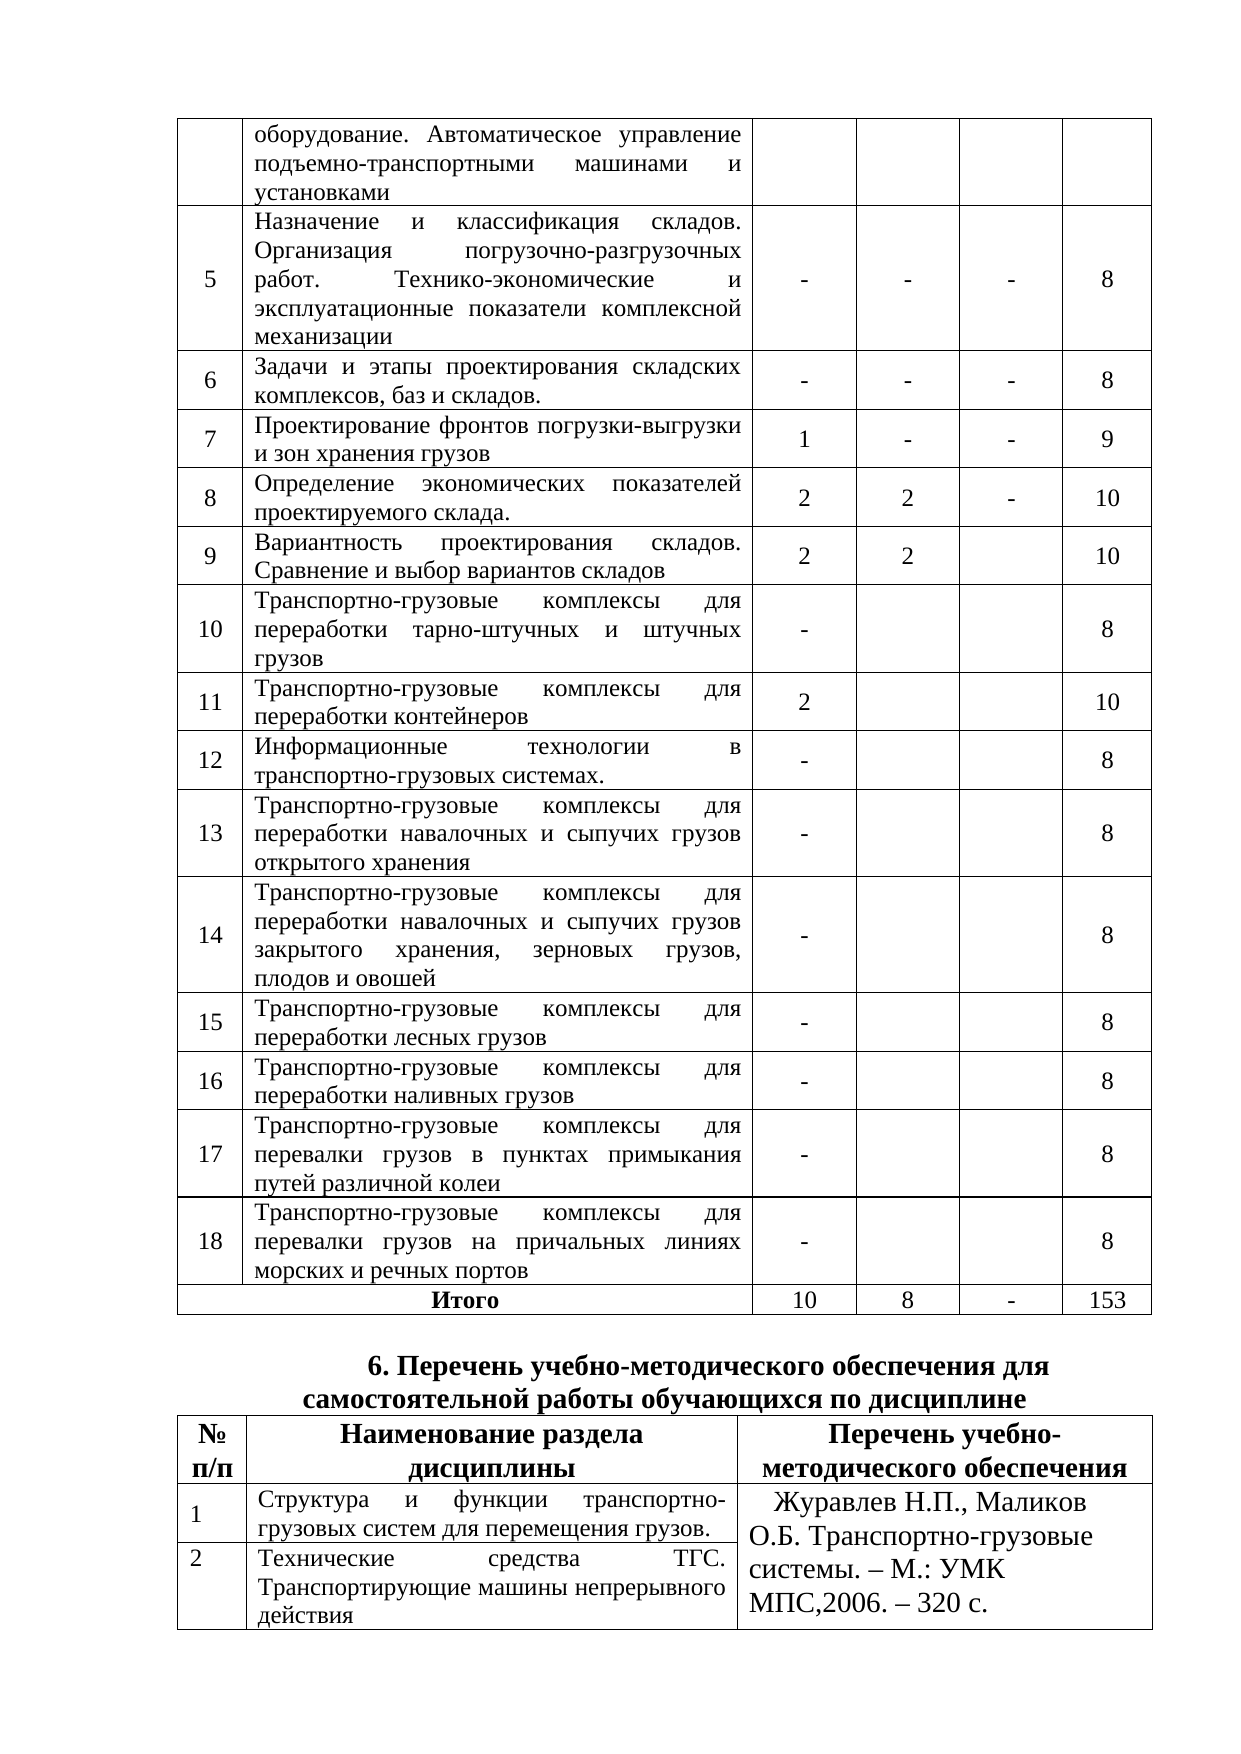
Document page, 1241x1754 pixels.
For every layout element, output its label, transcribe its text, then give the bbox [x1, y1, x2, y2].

table_cell - [753, 206, 856, 350]
table_cell Транспортно-грузовые комплексы для переработки контейнеров [243, 673, 752, 730]
table_cell - [753, 1198, 856, 1284]
table_cell 7 [178, 410, 242, 467]
table_cell 8 [1063, 119, 1151, 205]
table_cell [960, 1052, 1062, 1109]
table_cell - [857, 119, 959, 205]
table_cell - [857, 351, 959, 409]
table_cell [960, 790, 1062, 876]
table_cell 10 [1063, 527, 1151, 584]
table_cell - [960, 206, 1062, 350]
table_cell 9 [178, 527, 242, 584]
table_cell Журавлев Н.П., Маликов О.Б. Транспортно-грузовые системы. – М.: УМК МПС,2006. – 320 с. Маликов О.Б., Коровяковский Е.К., Коровяковская Ю.В. Проектирование контейнерных терминалов: учебное пособие. – СПб.: ПГУПС, 2015. – 52 с. [738, 1484, 1152, 1629]
table_cell [857, 1198, 959, 1284]
table_cell [960, 1198, 1062, 1284]
table_cell [857, 790, 959, 876]
table_cell 8 [1063, 1052, 1151, 1109]
table_cell 5 [178, 206, 242, 350]
table_cell Информационные технологии в транспортно-грузовых системах. [243, 731, 752, 789]
table_cell 6 [178, 351, 242, 409]
table_cell [857, 993, 959, 1051]
table_cell 10 [178, 585, 242, 672]
table_cell - [960, 468, 1062, 526]
table_header Перечень учебно-методического обеспечения [738, 1416, 1152, 1483]
table_cell 8 [1063, 585, 1151, 672]
table_cell 17 [178, 1110, 242, 1196]
table_cell 8 [178, 468, 242, 526]
table_cell Задачи и этапы проектирования складских комплексов, баз и складов. [243, 351, 752, 409]
table_cell - [857, 206, 959, 350]
table_cell 8 [1063, 1110, 1151, 1196]
table_cell 12 [178, 731, 242, 789]
table_cell [857, 877, 959, 992]
table_cell 11 [178, 673, 242, 730]
table_cell [960, 1110, 1062, 1196]
table_cell - [753, 790, 856, 876]
table_cell 18 [178, 1198, 242, 1284]
table_cell 8 [1063, 351, 1151, 409]
table_cell 8 [857, 1285, 959, 1313]
table_cell 8 [1063, 790, 1151, 876]
table_cell 1 [178, 1484, 246, 1542]
table_cell 4 [178, 119, 242, 205]
table_cell 16 [178, 1052, 242, 1109]
table_cell - [753, 351, 856, 409]
table_cell - [960, 410, 1062, 467]
table_cell 10 [1063, 468, 1151, 526]
table_cell Транспортно-грузовые комплексы для переработки навалочных и сыпучих грузов закрытого хранения, зерновых грузов, плодов и овошей [243, 877, 752, 992]
table_cell [857, 1110, 959, 1196]
table_cell 9 [1063, 410, 1151, 467]
table_cell 15 [178, 993, 242, 1051]
table_cell Назначение и классификация складов. Организация погрузочно-разгрузочных работ. Технико-экономические и эксплуатационные показатели комплексной механизации [243, 206, 752, 350]
table_cell 8 [1063, 1198, 1151, 1284]
table_cell 1 [753, 410, 856, 467]
table_cell - [753, 731, 856, 789]
table_cell [857, 585, 959, 672]
table_cell Транспортно-грузовые комплексы для перевалки грузов на причальных линиях морских и речных портов [243, 1198, 752, 1284]
table_cell Транспортно-грузовые комплексы для переработки навалочных и сыпучих грузов открытого хранения [243, 790, 752, 876]
table_cell 8 [1063, 993, 1151, 1051]
table_cell - [960, 119, 1062, 205]
table_cell 2 [178, 1543, 246, 1629]
table_cell Проектирование фронтов погрузки-выгрузки и зон хранения грузов [243, 410, 752, 467]
table_cell 8 [1063, 206, 1151, 350]
text 6. Перечень учебно-методического обеспечения для самостоятельной работы обучающихся по дисциплине [177, 1348, 1152, 1415]
table_cell - [753, 1110, 856, 1196]
table_cell - [753, 1052, 856, 1109]
table_cell - [753, 993, 856, 1051]
table_cell [960, 877, 1062, 992]
table_cell Транспортно-грузовые комплексы для переработки лесных грузов [243, 993, 752, 1051]
table_cell - [960, 351, 1062, 409]
table_cell Итого [178, 1285, 752, 1313]
table_cell 2 [857, 468, 959, 526]
table_cell - [753, 119, 856, 205]
table_cell 2 [753, 673, 856, 730]
table_cell [960, 673, 1062, 730]
table_cell 153 [1063, 1285, 1151, 1313]
table_cell 8 [1063, 731, 1151, 789]
table_cell [960, 585, 1062, 672]
table_cell - [960, 1285, 1062, 1313]
table_cell Определение экономических показателей проектируемого склада. [243, 468, 752, 526]
table_cell - [857, 410, 959, 467]
table_cell 8 [1063, 877, 1151, 992]
table_cell [960, 527, 1062, 584]
table_cell 2 [753, 468, 856, 526]
table_cell Вариантность проектирования складов. Сравнение и выбор вариантов складов [243, 527, 752, 584]
table_cell [960, 731, 1062, 789]
table_cell Транспортно-грузовые комплексы для переработки наливных грузов [243, 1052, 752, 1109]
table_cell Структура и функции транспортно-грузовых систем для перемещения грузов. [247, 1484, 737, 1542]
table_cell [243, 119, 752, 205]
table_cell [857, 673, 959, 730]
table_cell 13 [178, 790, 242, 876]
table_cell Транспортно-грузовые комплексы для перевалки грузов в пунктах примыкания путей различной колеи [243, 1110, 752, 1196]
table_cell [857, 731, 959, 789]
table_cell [960, 993, 1062, 1051]
table_cell Транспортно-грузовые комплексы для переработки тарно-штучных и штучных грузов [243, 585, 752, 672]
table_cell 10 [753, 1285, 856, 1313]
table_cell 10 [1063, 673, 1151, 730]
table_cell 14 [178, 877, 242, 992]
table_cell 2 [753, 527, 856, 584]
table_cell - [753, 585, 856, 672]
table_header Наименование раздела дисциплины [247, 1416, 737, 1483]
table_header № п/п [178, 1416, 246, 1483]
table_cell Технические средства ТГС. Транспортирующие машины непрерывного действия [247, 1543, 737, 1629]
table_cell 2 [857, 527, 959, 584]
table_cell - [753, 877, 856, 992]
table_cell [857, 1052, 959, 1109]
